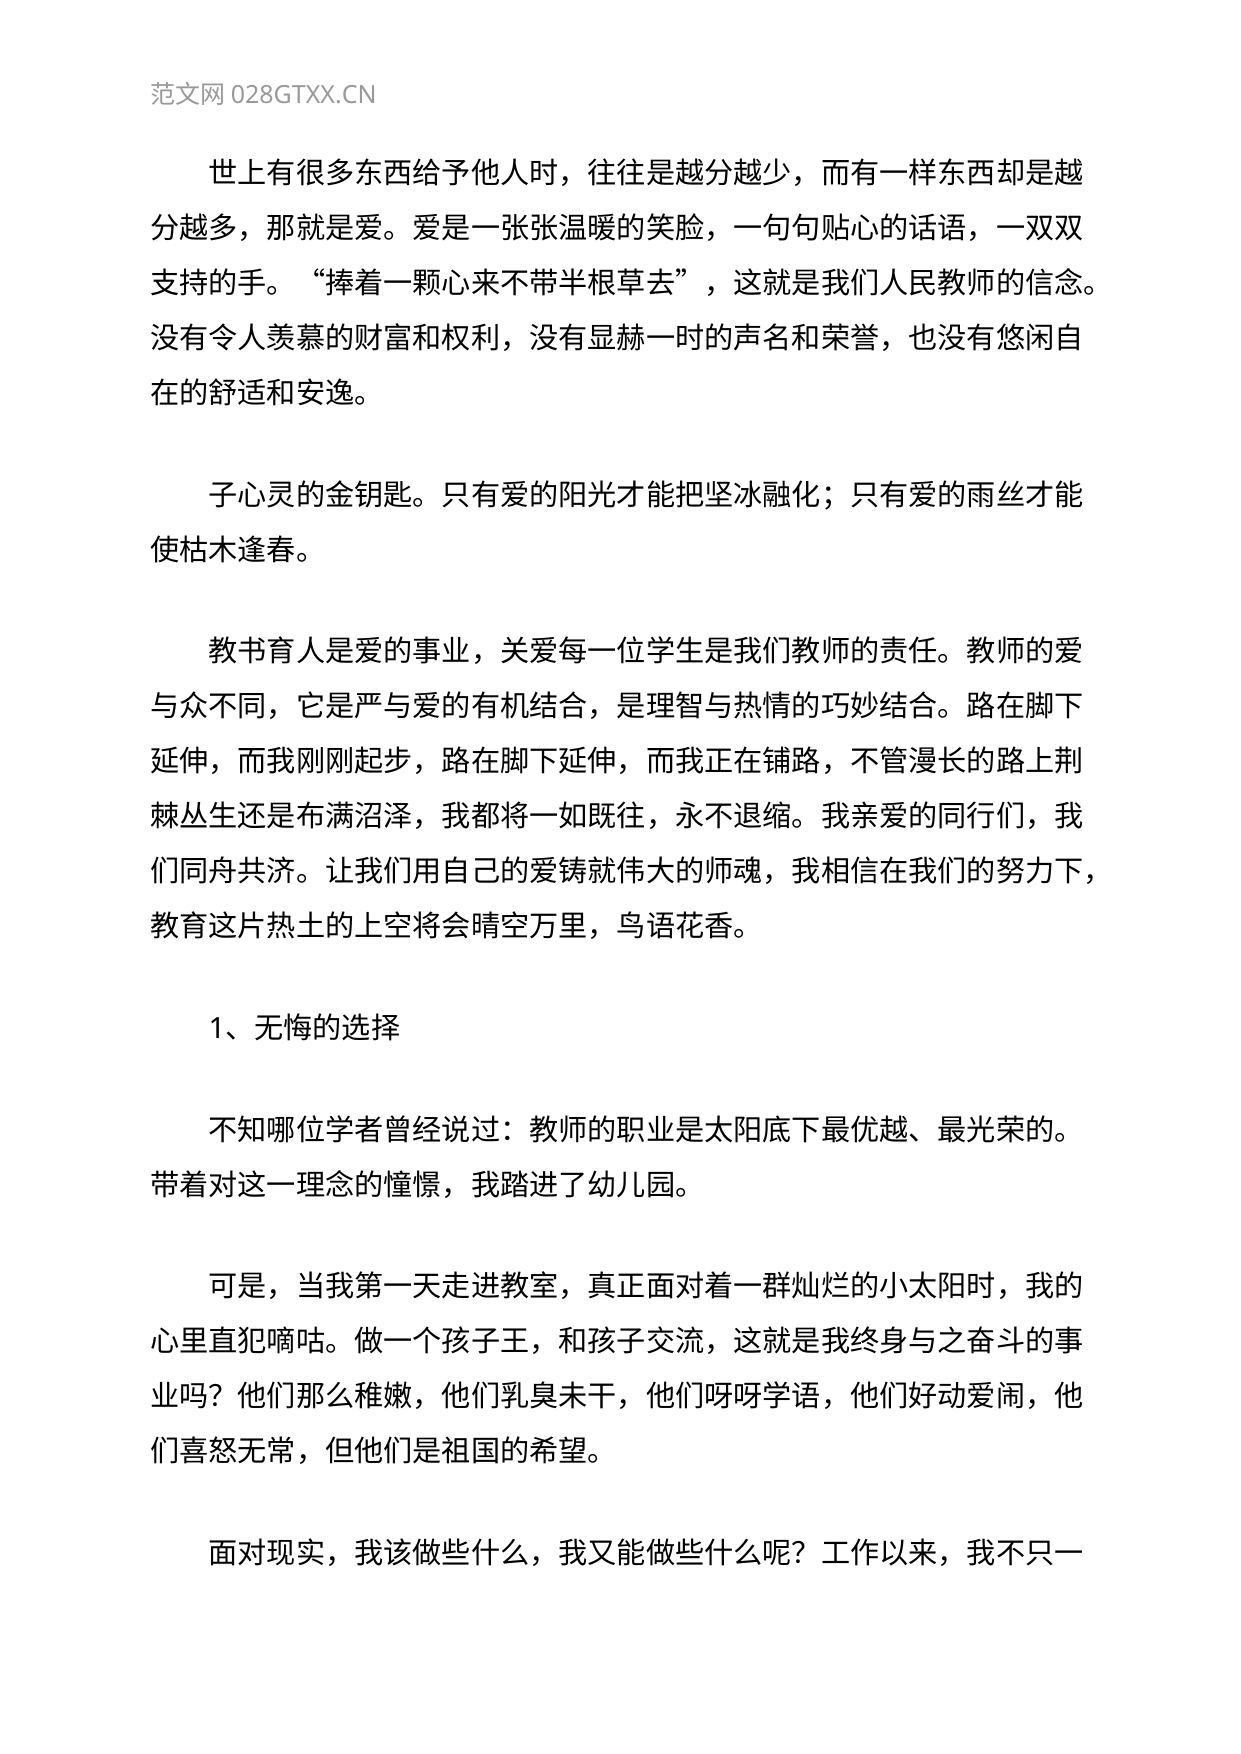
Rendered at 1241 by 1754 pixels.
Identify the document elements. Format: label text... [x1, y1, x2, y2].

text 不知哪位学者曾经说过：教师的职业是太阳底下最优越、最光荣的。带着对这一理念的憧憬，我踏进了幼儿园。 [150, 1106, 1090, 1203]
text 世上有很多东西给予他人时，往往是越分越少，而有一样东西却是越分越多，那就是爱。爱是一张张温暖的笑脸，一句句贴心的话语，一双双支持的手。“捧着一颗心来不带半根草去”，这就是我们人民教师的信念。没有令人羡慕的财富和权利，没有显赫一时的声名和荣誉，也没有悠闲自在的舒适和安逸。 [150, 150, 1090, 412]
text 教书育人是爱的事业，关爱每一位学生是我们教师的责任。教师的爱与众不同，它是严与爱的有机结合，是理智与热情的巧妙结合。路在脚下延伸，而我刚刚起步，路在脚下延伸，而我正在铺路，不管漫长的路上荆棘丛生还是布满沼泽，我都将一如既往，永不退缩。我亲爱的同行们，我们同舟共济。让我们用自己的爱铸就伟大的师魂，我相信在我们的努力下，教育这片热土的上空将会晴空万里，鸟语花香。 [150, 628, 1090, 945]
text 可是，当我第一天走进教室，真正面对着一群灿烂的小太阳时，我的心里直犯嘀咕。做一个孩子王，和孩子交流，这就是我终身与之奋斗的事业吗？他们那么稚嫩，他们乳臭未干，他们呀呀学语，他们好动爱闹，他们喜怒无常，但他们是祖国的希望。 [150, 1263, 1090, 1470]
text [150, 1529, 1090, 1572]
text 1、无悔的选择 [150, 1004, 1090, 1047]
text 子心灵的金钥匙。只有爱的阳光才能把坚冰融化；只有爱的雨丝才能使枯木逢春。 [150, 471, 1090, 568]
